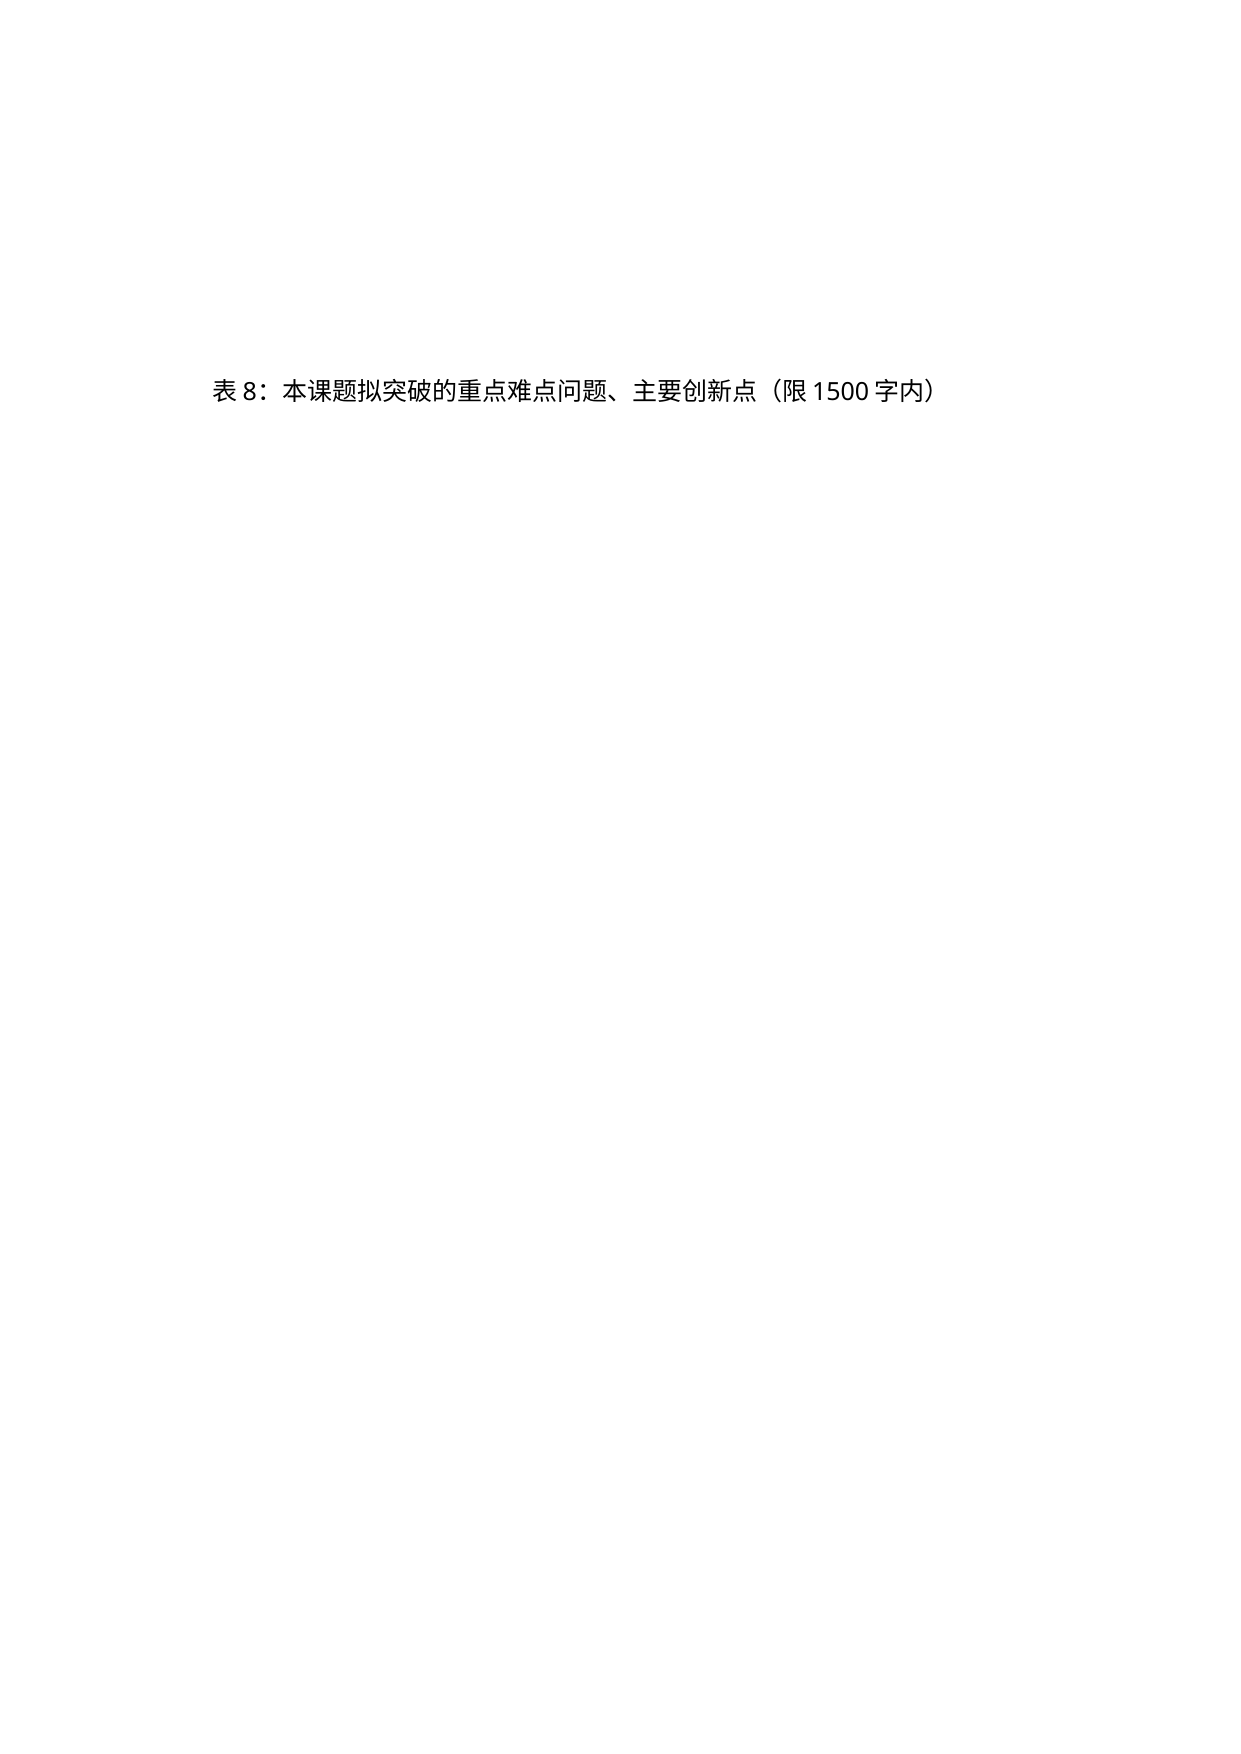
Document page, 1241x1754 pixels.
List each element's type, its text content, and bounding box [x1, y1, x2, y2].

text 表8：本课题拟突破的重点难点问题、主要创新点（限1500字内） [187, 357, 1053, 422]
